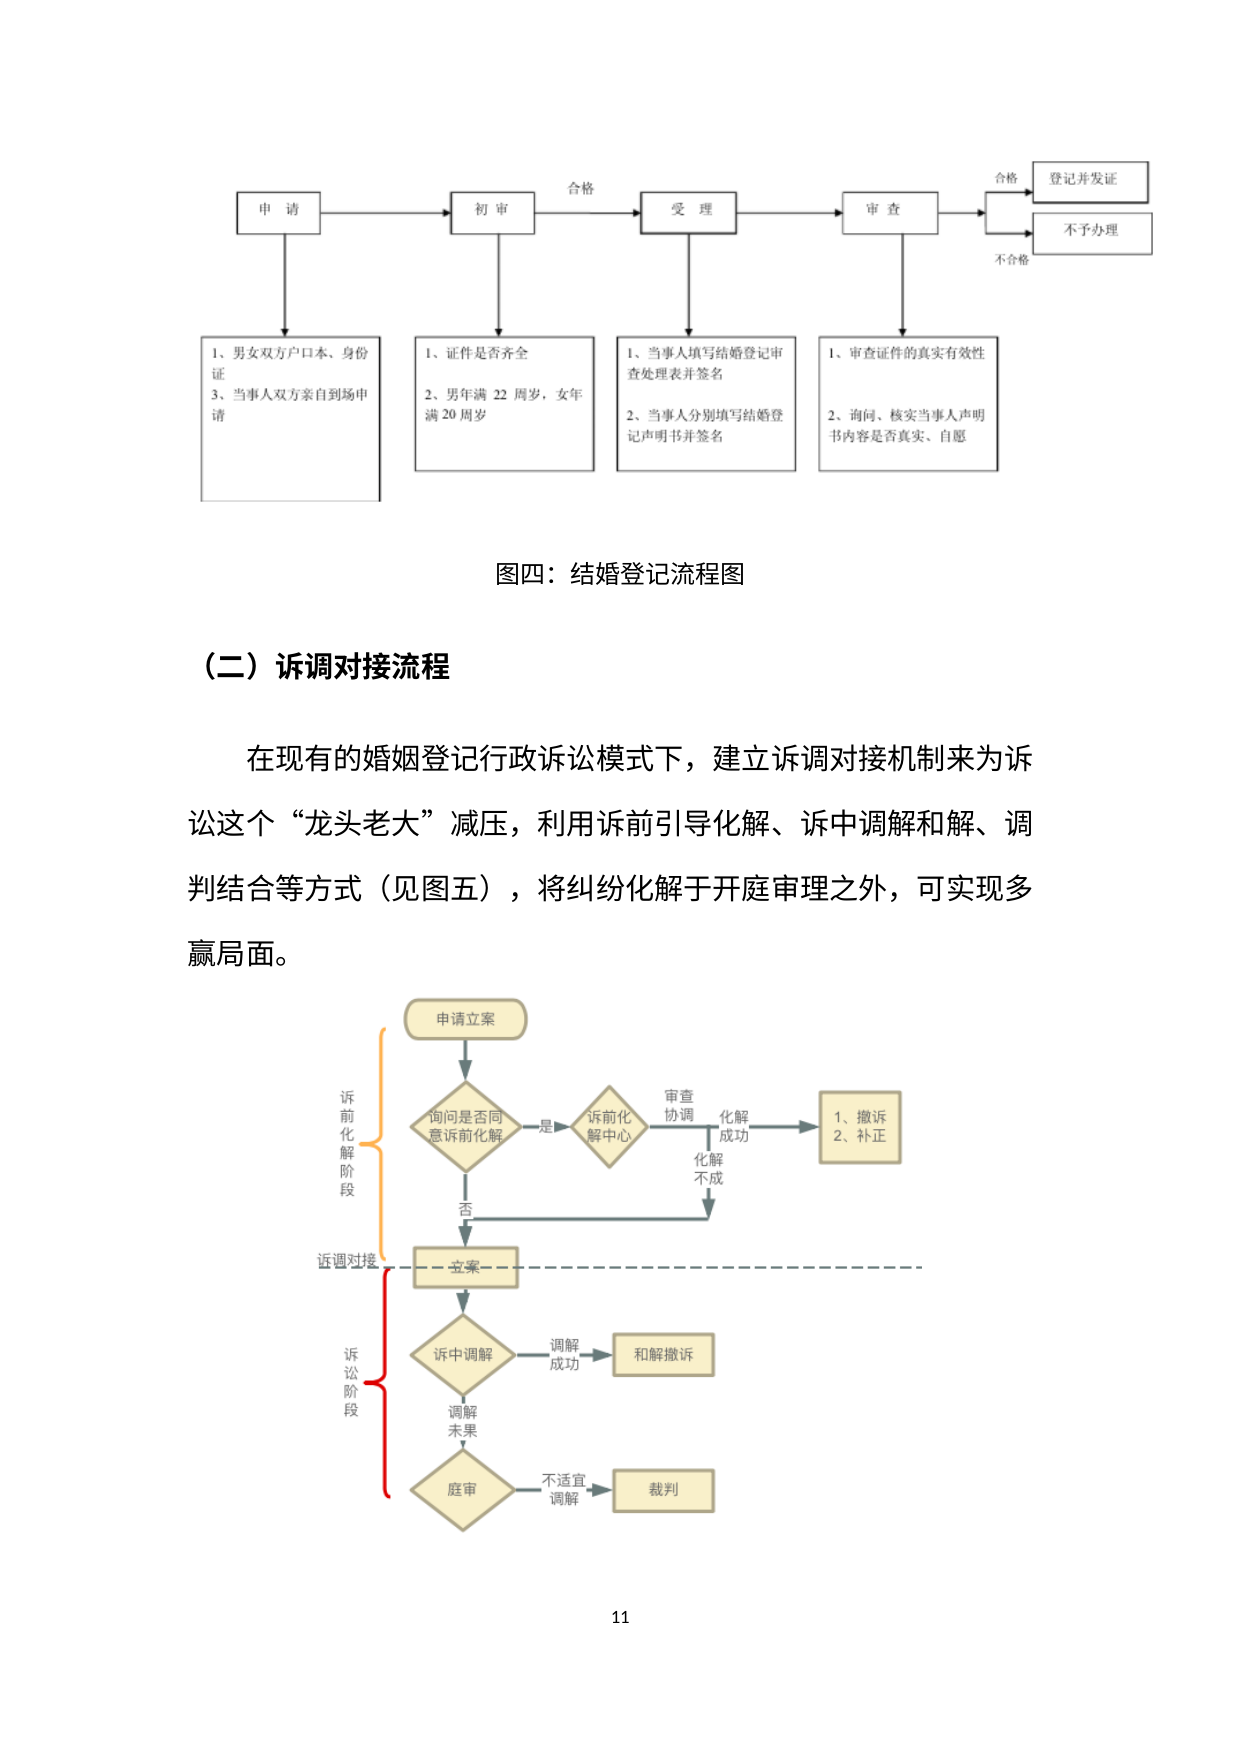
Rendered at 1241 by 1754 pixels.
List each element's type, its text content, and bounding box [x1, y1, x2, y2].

text 图四：结婚登记流程图 [187, 540, 1053, 605]
text 在现有的婚姻登记行政诉讼模式下，建立诉调对接机制来为诉讼这个“龙头老大”减压，利用诉前引导化解、诉中调解和解、调判结合等方式（见图五），将纠纷化解于开庭审理之外，可实现多赢局面。 [187, 724, 1053, 984]
subtitle （二）诉调对接流程 [187, 632, 1053, 697]
picture [187, 150, 1164, 513]
picture [304, 984, 922, 1542]
